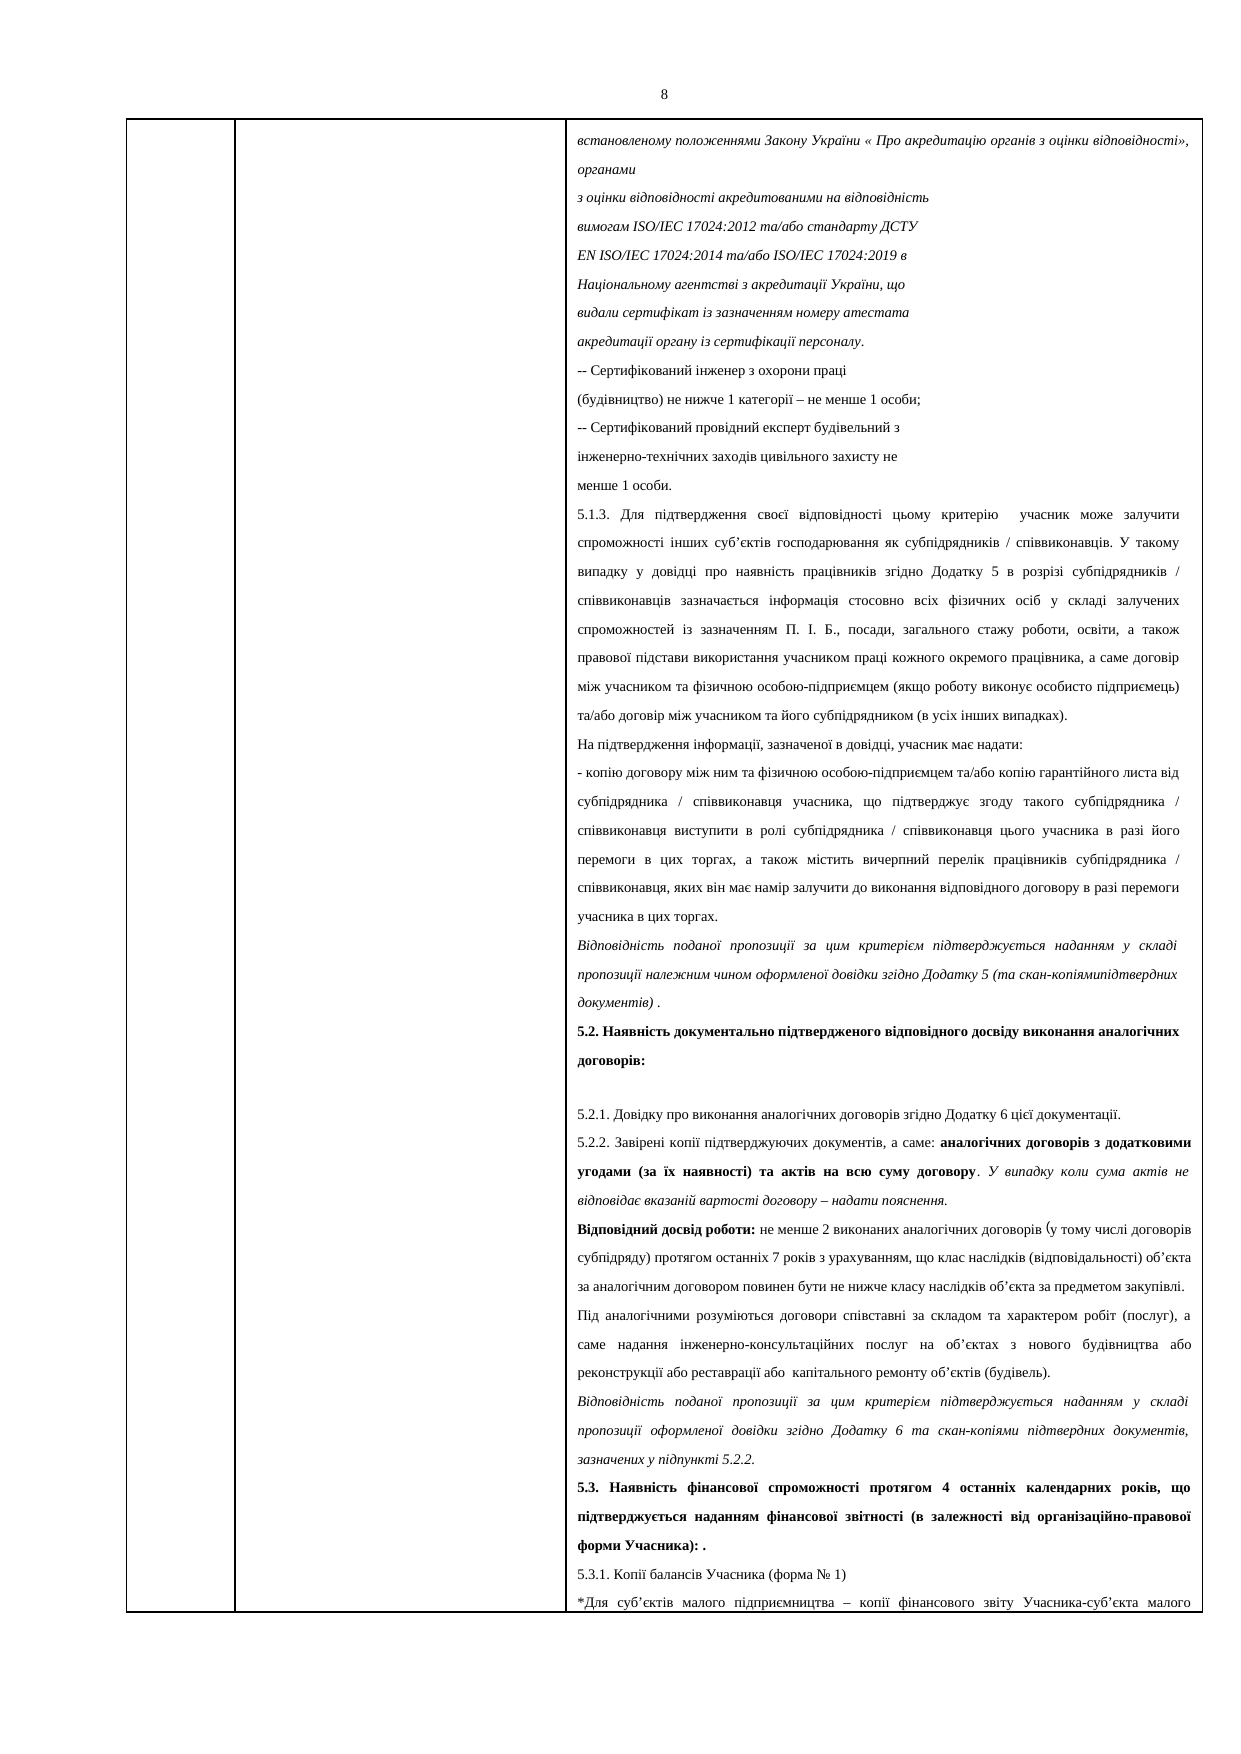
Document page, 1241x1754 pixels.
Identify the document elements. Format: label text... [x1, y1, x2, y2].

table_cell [236, 120, 565, 1611]
table_cell 5 [127, 120, 234, 1611]
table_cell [567, 120, 1202, 1611]
